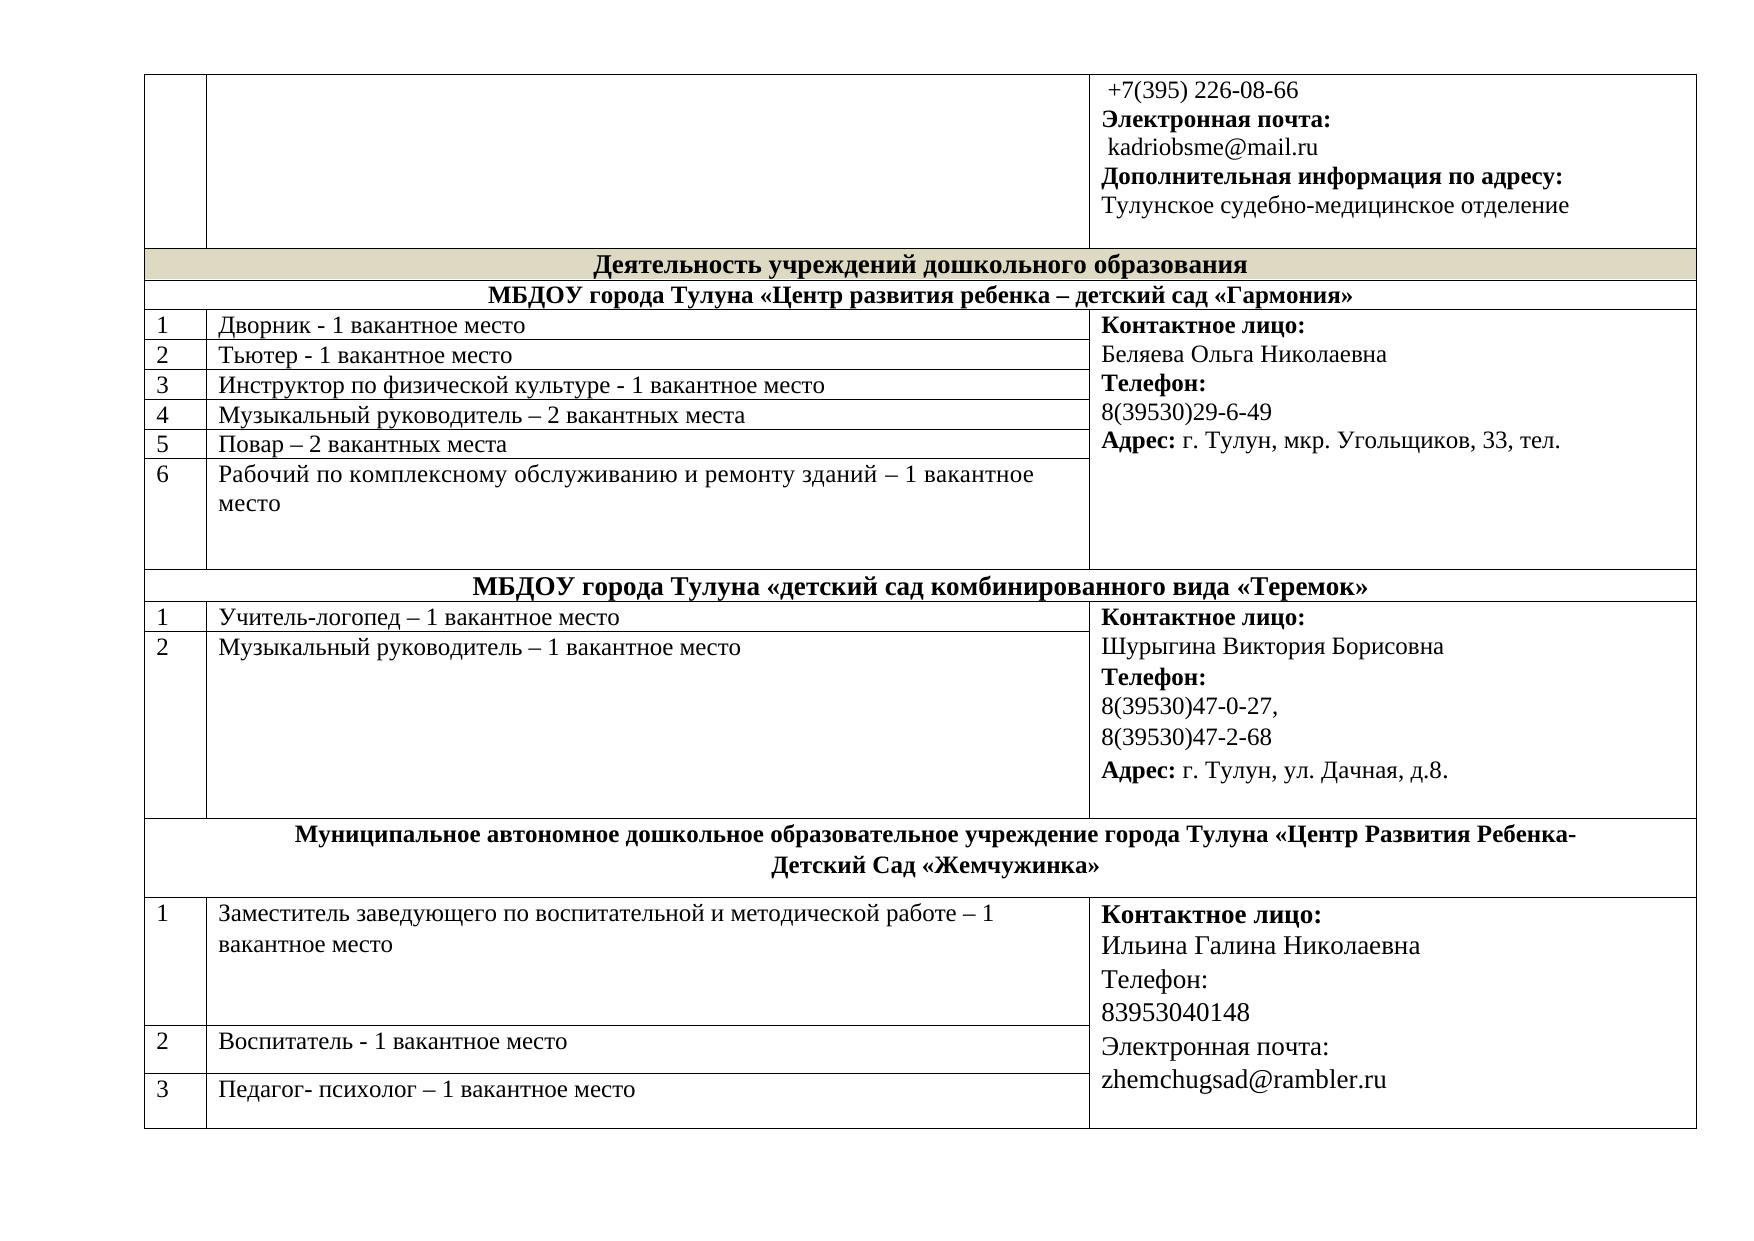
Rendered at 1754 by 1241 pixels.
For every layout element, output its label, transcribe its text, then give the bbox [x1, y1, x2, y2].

table_cell 5 [145, 430, 206, 458]
table_cell Заместитель заведующего по воспитательной и методической работе – 1 вакантное место [207, 898, 1089, 1025]
table_cell Педагог- психолог – 1 вакантное место [207, 1074, 1089, 1128]
table_cell 3 [145, 370, 206, 399]
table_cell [1090, 75, 1696, 247]
table_cell 1 [145, 898, 206, 1025]
table_cell 2 [145, 340, 206, 369]
table_cell Инструктор по физической культуре - 1 вакантное место [207, 370, 1089, 399]
table_cell Дворник - 1 вакантное место [207, 310, 1089, 339]
table_cell 1 [145, 75, 206, 247]
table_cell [207, 75, 1089, 247]
table_cell 3 [145, 1074, 206, 1128]
table_cell Деятельность учреждений дошкольного образования [145, 249, 1696, 279]
table_cell 2 [145, 632, 206, 818]
table_cell 1 [145, 602, 206, 631]
table_cell Рабочий по комплексному обслуживанию и ремонту зданий – 1 вакантное место [207, 459, 1089, 569]
table_cell 1 [145, 310, 206, 339]
table_cell 6 [145, 459, 206, 569]
table_cell Муниципальное автономное дошкольное образовательное учреждение города Тулуна «Центр Развития Ребенка-Детский Сад «Жемчужинка» [145, 819, 1696, 897]
table_cell Музыкальный руководитель – 2 вакантных места [207, 400, 1089, 428]
table_cell 2 [145, 1026, 206, 1073]
table_cell Воспитатель - 1 вакантное место [207, 1026, 1089, 1073]
table_cell МБДОУ города Тулуна «детский сад комбинированного вида «Теремок» [145, 570, 1696, 601]
table_cell Повар – 2 вакантных места [207, 430, 1089, 458]
table_cell Контактное лицо: Беляева Ольга Николаевна Телефон: 8(39530)29-6-49 Адрес: г. Тулун, мкр. Угольщиков, 33, тел. [1090, 310, 1696, 569]
table_cell Учитель-логопед – 1 вакантное место [207, 602, 1089, 631]
table_cell МБДОУ города Тулуна «Центр развития ребенка – детский сад «Гармония» [145, 281, 1696, 309]
table_cell Контактное лицо: Ильина Галина Николаевна Телефон: 83953040148 Электронная почта: zhemchugsad@rambler.ru [1090, 898, 1696, 1128]
table_cell Музыкальный руководитель – 1 вакантное место [207, 632, 1089, 818]
table_cell Контактное лицо: Шурыгина Виктория Борисовна Телефон: 8(39530)47-0-27, 8(39530)47-2-68 Адрес: г. Тулун, ул. Дачная, д.8. [1090, 602, 1696, 818]
table_cell Тьютер - 1 вакантное место [207, 340, 1089, 369]
table_cell 4 [145, 400, 206, 428]
